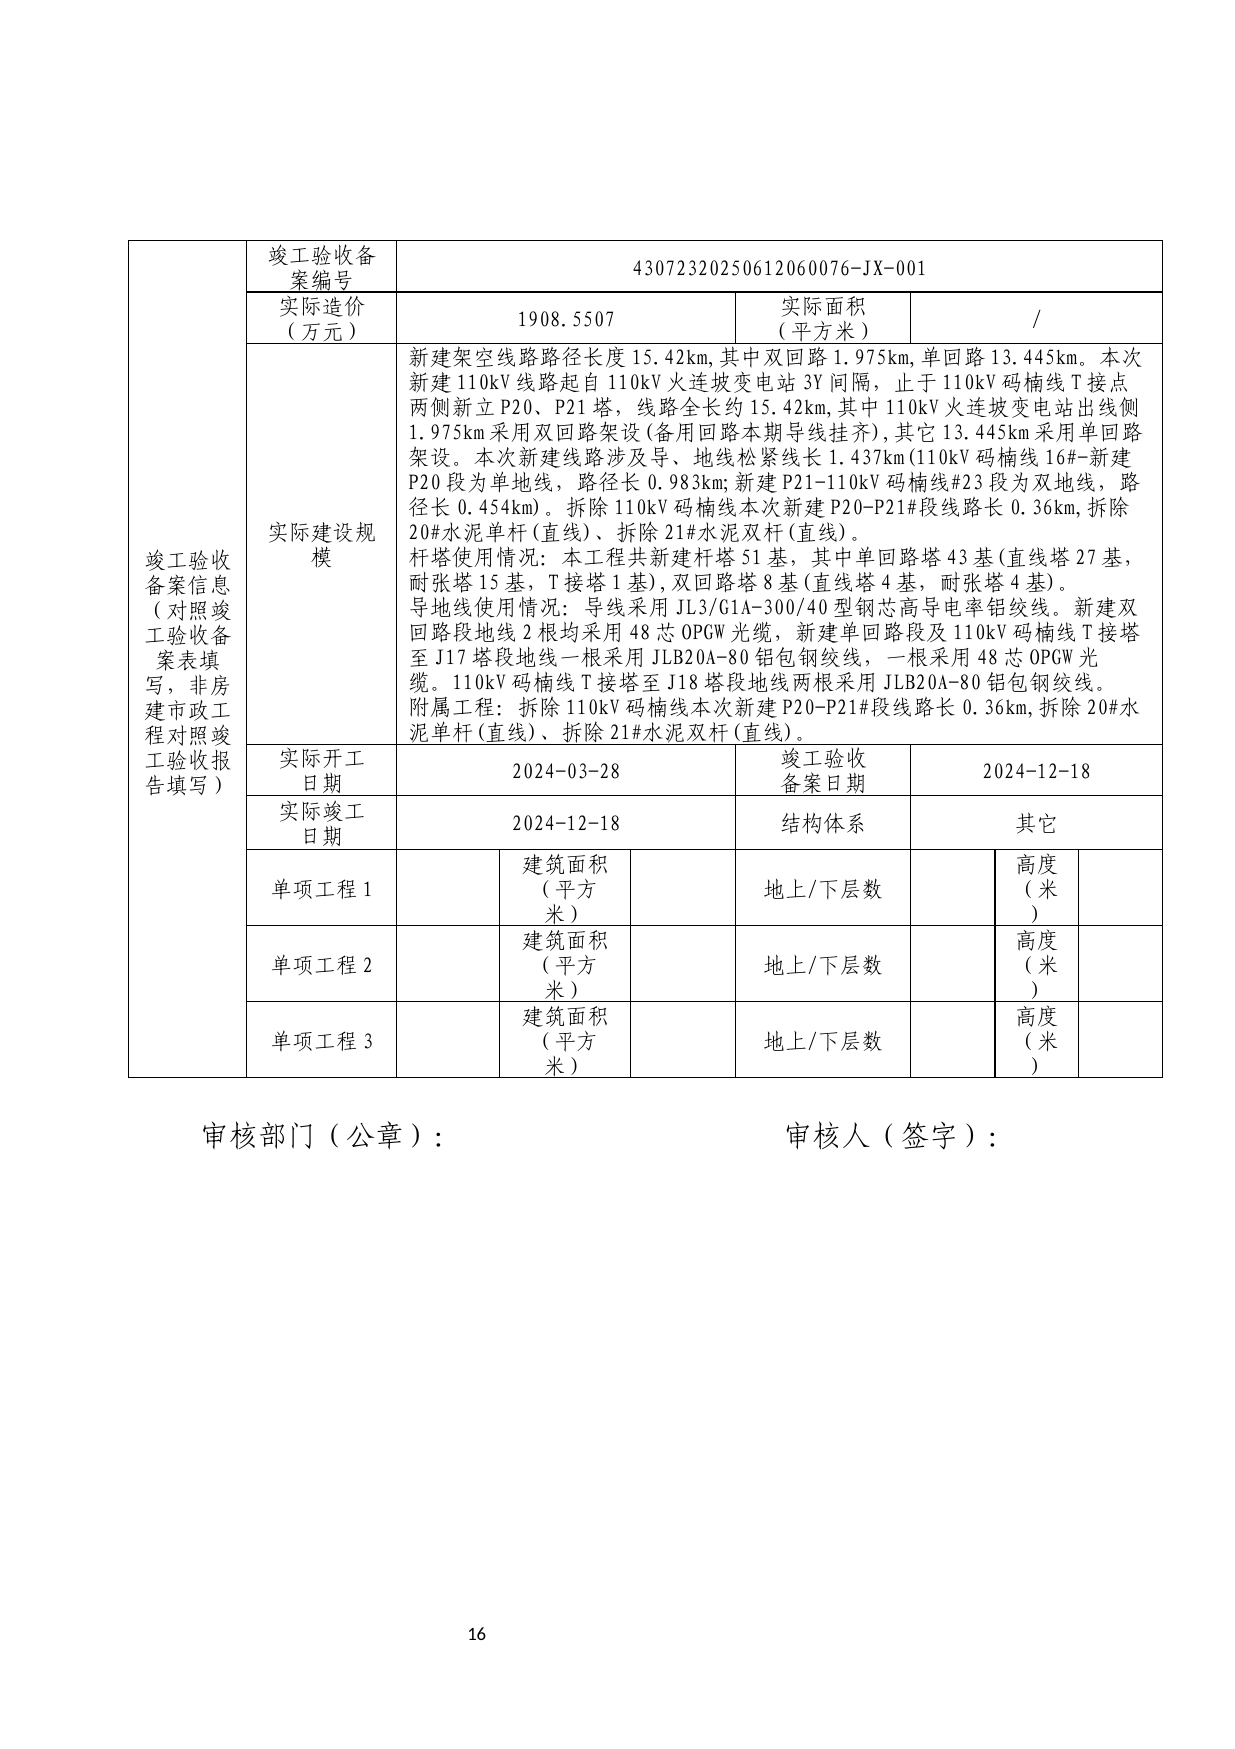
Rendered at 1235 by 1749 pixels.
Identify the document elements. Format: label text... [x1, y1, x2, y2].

table_header 竣工验收备案编号 [247, 241, 396, 291]
table_cell 其它 [911, 796, 1162, 849]
table_cell 地上/下层数 [736, 1002, 910, 1077]
table_cell / [911, 293, 1162, 342]
table_cell [631, 1002, 735, 1077]
table_cell 实际建设规模 [247, 344, 396, 743]
table_cell [1079, 850, 1162, 925]
table_cell [397, 850, 499, 925]
table_cell 结构体系 [736, 796, 910, 849]
table_cell [631, 926, 735, 1001]
table_cell [1079, 1002, 1162, 1077]
text 审核部门（公章）： 审核人（签字）： [112, 1102, 1122, 1167]
table_cell 新建架空线路路径长度15.42km,其中双回路1.975km,单回路13.445km。本次新建110kV线路起自110kV火连坡变电站3Y间隔，止于110kV码楠线T接点两侧新立P20、P21塔，线路全长约15.42km,其中110kV火连坡变电站出线侧1.975km采用双回路架设(备用回路本期导线挂齐),其它13.445km采用单回路架设。本次新建线路涉及导、地线松紧线长1.437km(110kV码楠线16#-新建P20段为单地线，路径长0.983km;新建P21-110kV码楠线#23段为双地线，路径长0.454km)。拆除110kV码楠线本次新建P20-P21#段线路长0.36km,拆除20#水泥单杆(直线)、拆除21#水泥双杆(直线)。 杆塔使用情况：本工程共新建杆塔51基，其中单回路塔43基(直线塔27基，耐张塔15基，T接塔1基),双回路塔8基(直线塔4基，耐张塔4基)。 导地线使用情况：导线采用JL3/G1A-300/40型钢芯高导电率铝绞线。新建双回路段地线2根均采用48芯OPGW光缆，新建单回路段及110kV码楠线T接塔至J17塔段地线一根采用JLB20A-80铝包钢绞线，一根采用48芯OPGW光缆。110kV码楠线T接塔至J18塔段地线两根采用JLB20A-80铝包钢绞线。 附属工程：拆除110kV码楠线本次新建P20-P21#段线路长0.36km,拆除20#水泥单杆(直线)、拆除21#水泥双杆(直线)。 [397, 344, 1162, 743]
table_cell 建筑面积（平方米） [500, 926, 630, 1001]
table_cell [911, 926, 994, 1001]
table_cell 实际竣工 日期 [247, 796, 396, 849]
table_cell [911, 1002, 994, 1077]
table_cell 高度（米） [996, 926, 1078, 1001]
table_cell 实际面积 （平方米） [736, 293, 910, 342]
table_cell 2024-03-28 [397, 745, 735, 794]
table_cell [397, 1002, 499, 1077]
table_cell 实际开工 日期 [247, 745, 396, 794]
table_cell [397, 926, 499, 1001]
table_header 竣工验收备案信息（对照竣工验收备案表填写，非房建市政工程对照竣工验收报告填写） [129, 241, 246, 1077]
table_cell 单项工程3 [247, 1002, 396, 1077]
table_cell 高度（米） [996, 850, 1078, 925]
table_cell 单项工程2 [247, 926, 396, 1001]
table_cell [631, 850, 735, 925]
table_cell [911, 850, 994, 925]
table_cell 2024-12-18 [911, 745, 1162, 794]
table_cell 竣工验收 备案日期 [736, 745, 910, 794]
table_cell 地上/下层数 [736, 926, 910, 1001]
table_cell 高度（米） [996, 1002, 1078, 1077]
table_cell 单项工程1 [247, 850, 396, 925]
table_cell 建筑面积（平方米） [500, 850, 630, 925]
table_header 43072320250612060076-JX-001 [397, 241, 1162, 291]
table_cell [1079, 926, 1162, 1001]
table_cell 2024-12-18 [397, 796, 735, 849]
table_cell 建筑面积（平方米） [500, 1002, 630, 1077]
table_cell 实际造价 （万元） [247, 293, 396, 342]
table_cell 1908.5507 [397, 293, 735, 342]
table_cell 地上/下层数 [736, 850, 910, 925]
